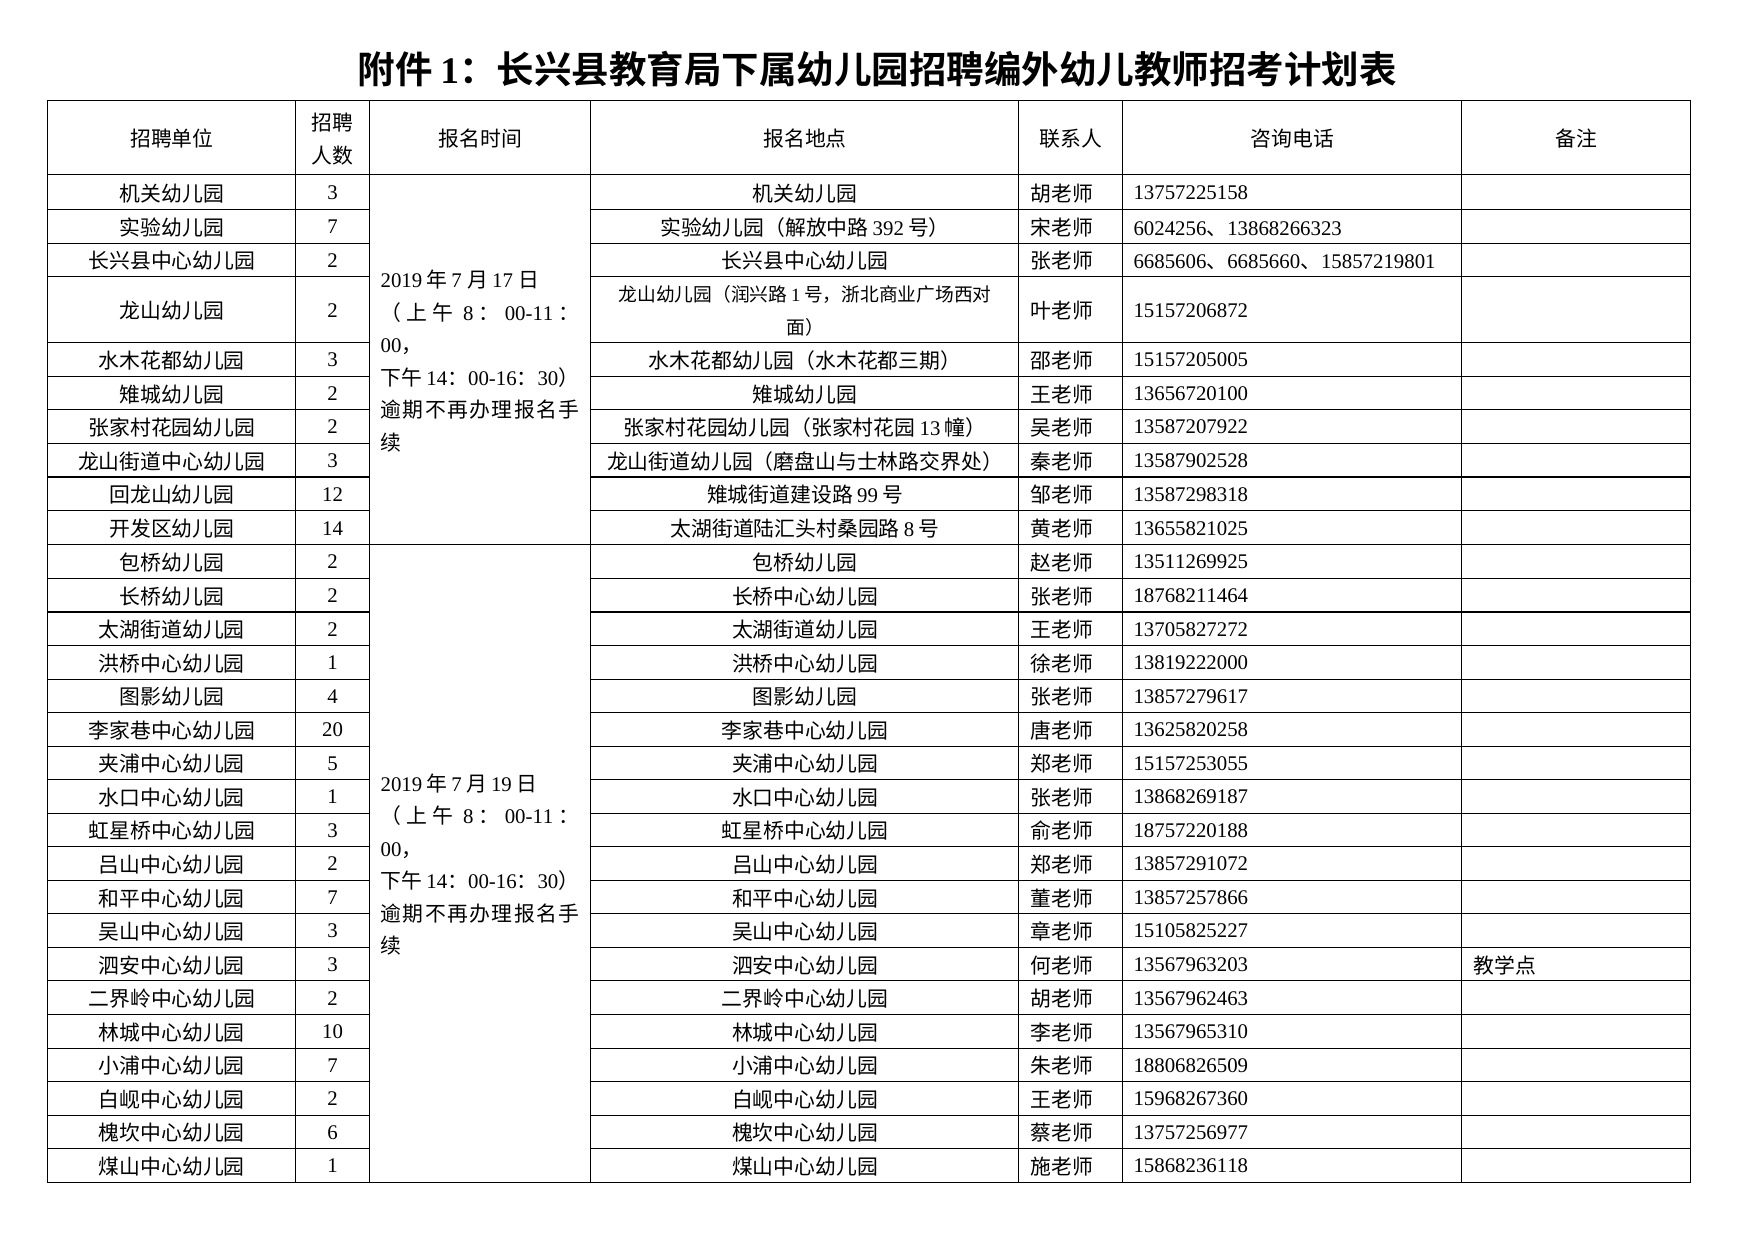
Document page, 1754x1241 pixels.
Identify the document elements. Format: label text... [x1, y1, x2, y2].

table_cell 13511269925 [1123, 545, 1461, 578]
table_cell 龙山幼儿园（润兴路1号，浙北商业广场西对面） [591, 277, 1018, 342]
table_cell 煤山中心幼儿园 [591, 1149, 1018, 1182]
table_cell 吕山中心幼儿园 [591, 847, 1018, 880]
table_cell 水口中心幼儿园 [48, 780, 295, 813]
table_cell 15105825227 [1123, 914, 1461, 947]
table_cell 二界岭中心幼儿园 [48, 981, 295, 1014]
table_cell 回龙山幼儿园 [48, 478, 295, 510]
table_cell 20 [296, 713, 369, 746]
table_cell 夹浦中心幼儿园 [48, 747, 295, 779]
table_cell 洪桥中心幼儿园 [48, 646, 295, 678]
table_cell [1462, 244, 1690, 276]
table_cell 蔡老师 [1019, 1116, 1122, 1148]
table_cell 15157253055 [1123, 747, 1461, 779]
table_header 报名时间 [370, 101, 590, 174]
table_cell 15968267360 [1123, 1082, 1461, 1114]
table_cell 白岘中心幼儿园 [48, 1082, 295, 1114]
table_cell 4 [296, 680, 369, 712]
table_cell 3 [296, 444, 369, 476]
table_header 咨询电话 [1123, 101, 1461, 174]
table_header 联系人 [1019, 101, 1122, 174]
table_cell 李老师 [1019, 1015, 1122, 1047]
table_cell 张家村花园幼儿园（张家村花园13幢） [591, 410, 1018, 443]
table_cell 2019年7月19日 （上午8：00-11：00， 下午14：00-16：30） 逾期不再办理报名手续 [370, 545, 590, 1182]
table_cell [1462, 881, 1690, 913]
table_cell [1462, 1149, 1690, 1182]
table_cell 邵老师 [1019, 343, 1122, 376]
table_cell 洪桥中心幼儿园 [591, 646, 1018, 678]
table_cell 王老师 [1019, 613, 1122, 645]
table_cell 王老师 [1019, 377, 1122, 409]
table_cell [1462, 579, 1690, 611]
table_cell 13567963203 [1123, 948, 1461, 980]
table_cell 胡老师 [1019, 981, 1122, 1014]
table_cell 秦老师 [1019, 444, 1122, 476]
table_cell [1462, 847, 1690, 880]
table_cell 郑老师 [1019, 847, 1122, 880]
table_cell 13868269187 [1123, 780, 1461, 813]
table_cell [1462, 646, 1690, 678]
table_cell 俞老师 [1019, 814, 1122, 846]
table_cell 槐坎中心幼儿园 [48, 1116, 295, 1148]
table_cell 10 [296, 1015, 369, 1047]
table_cell 14 [296, 511, 369, 544]
table_cell [1462, 1015, 1690, 1047]
table_cell 槐坎中心幼儿园 [591, 1116, 1018, 1148]
table_cell 小浦中心幼儿园 [48, 1049, 295, 1081]
table_cell [1462, 277, 1690, 342]
table_cell [1462, 478, 1690, 510]
table_cell 章老师 [1019, 914, 1122, 947]
table_cell 13857279617 [1123, 680, 1461, 712]
table_cell 叶老师 [1019, 277, 1122, 342]
table_cell 7 [296, 881, 369, 913]
table_cell 长桥中心幼儿园 [591, 579, 1018, 611]
table_cell 6 [296, 1116, 369, 1148]
table_cell 泗安中心幼儿园 [591, 948, 1018, 980]
table_cell 吴山中心幼儿园 [48, 914, 295, 947]
table_cell 图影幼儿园 [48, 680, 295, 712]
table_cell 15157206872 [1123, 277, 1461, 342]
table_cell 6685606、6685660、15857219801 [1123, 244, 1461, 276]
table_cell 7 [296, 210, 369, 243]
table_cell 张老师 [1019, 780, 1122, 813]
table_cell 13656720100 [1123, 377, 1461, 409]
table_cell 1 [296, 780, 369, 813]
table_cell 实验幼儿园 [48, 210, 295, 243]
table_cell 张老师 [1019, 680, 1122, 712]
table_cell 开发区幼儿园 [48, 511, 295, 544]
table_cell 王老师 [1019, 1082, 1122, 1114]
table_cell 3 [296, 914, 369, 947]
table_cell [1462, 545, 1690, 578]
table_cell 和平中心幼儿园 [48, 881, 295, 913]
table_cell 龙山街道中心幼儿园 [48, 444, 295, 476]
table_cell 2 [296, 579, 369, 611]
table_cell 3 [296, 175, 369, 209]
table_cell 水木花都幼儿园 [48, 343, 295, 376]
table_cell [1462, 981, 1690, 1014]
table_cell [1462, 814, 1690, 846]
table_cell 2 [296, 244, 369, 276]
table_cell 13757256977 [1123, 1116, 1461, 1148]
table_cell 2 [296, 613, 369, 645]
table_cell 夹浦中心幼儿园 [591, 747, 1018, 779]
table_cell 13587207922 [1123, 410, 1461, 443]
table_cell 赵老师 [1019, 545, 1122, 578]
table_cell 13567962463 [1123, 981, 1461, 1014]
table_cell 吴山中心幼儿园 [591, 914, 1018, 947]
table_cell 林城中心幼儿园 [48, 1015, 295, 1047]
table_cell 2019年7 月17 日 （上午8：00-11：00， 下午14：00-16：30） 逾期不再办理报名手续 [370, 175, 590, 544]
table_cell 3 [296, 948, 369, 980]
table_cell 18806826509 [1123, 1049, 1461, 1081]
table_cell [1462, 343, 1690, 376]
table_cell 太湖街道幼儿园 [48, 613, 295, 645]
table_cell [1462, 377, 1690, 409]
table_cell [1462, 511, 1690, 544]
table_cell 朱老师 [1019, 1049, 1122, 1081]
table_cell 2 [296, 277, 369, 342]
table_cell 包桥幼儿园 [591, 545, 1018, 578]
table_cell 12 [296, 478, 369, 510]
table_cell 唐老师 [1019, 713, 1122, 746]
table_cell 2 [296, 847, 369, 880]
table_header 备注 [1462, 101, 1690, 174]
table_cell 小浦中心幼儿园 [591, 1049, 1018, 1081]
table_cell 李家巷中心幼儿园 [48, 713, 295, 746]
table_cell 3 [296, 343, 369, 376]
table_cell 6024256、13868266323 [1123, 210, 1461, 243]
table_cell 18768211464 [1123, 579, 1461, 611]
table_cell 虹星桥中心幼儿园 [48, 814, 295, 846]
table_cell 实验幼儿园（解放中路392号） [591, 210, 1018, 243]
table_cell [1462, 680, 1690, 712]
table_header 报名地点 [591, 101, 1018, 174]
table_cell 13857257866 [1123, 881, 1461, 913]
table_cell 泗安中心幼儿园 [48, 948, 295, 980]
table_cell 教学点 [1462, 948, 1690, 980]
table_cell 龙山幼儿园 [48, 277, 295, 342]
table_header 招聘单位 [48, 101, 295, 174]
table_cell 15157205005 [1123, 343, 1461, 376]
table_cell 施老师 [1019, 1149, 1122, 1182]
table_cell 2 [296, 1082, 369, 1114]
table_cell 1 [296, 646, 369, 678]
table_cell 煤山中心幼儿园 [48, 1149, 295, 1182]
table_cell 包桥幼儿园 [48, 545, 295, 578]
table_cell 机关幼儿园 [591, 175, 1018, 209]
table_cell 太湖街道陆汇头村桑园路8号 [591, 511, 1018, 544]
table_cell [1462, 444, 1690, 476]
table_cell 张老师 [1019, 244, 1122, 276]
table_cell 宋老师 [1019, 210, 1122, 243]
table_cell 吕山中心幼儿园 [48, 847, 295, 880]
table_cell 龙山街道幼儿园（磨盘山与士林路交界处） [591, 444, 1018, 476]
table_cell 3 [296, 814, 369, 846]
table_cell 13655821025 [1123, 511, 1461, 544]
table_cell 长兴县中心幼儿园 [591, 244, 1018, 276]
table_cell 13587298318 [1123, 478, 1461, 510]
table_cell 雉城街道建设路99号 [591, 478, 1018, 510]
table_cell [1462, 780, 1690, 813]
table_cell [1462, 175, 1690, 209]
text 附件1：长兴县教育局下属幼儿园招聘编外幼儿教师招考计划表 [59, 35, 1695, 100]
table_cell 雉城幼儿园 [48, 377, 295, 409]
table_cell 董老师 [1019, 881, 1122, 913]
table_cell 虹星桥中心幼儿园 [591, 814, 1018, 846]
table_cell [1462, 210, 1690, 243]
table_cell 白岘中心幼儿园 [591, 1082, 1018, 1114]
table_cell [1462, 1082, 1690, 1114]
table_cell 2 [296, 377, 369, 409]
table_cell 雉城幼儿园 [591, 377, 1018, 409]
table_cell [1462, 747, 1690, 779]
table_header 招聘 人数 [296, 101, 369, 174]
table_cell 13705827272 [1123, 613, 1461, 645]
table_cell 13757225158 [1123, 175, 1461, 209]
table_cell 张老师 [1019, 579, 1122, 611]
table_cell 太湖街道幼儿园 [591, 613, 1018, 645]
table_cell 水木花都幼儿园（水木花都三期） [591, 343, 1018, 376]
table_cell 长兴县中心幼儿园 [48, 244, 295, 276]
table_cell [1462, 1049, 1690, 1081]
table_cell 黄老师 [1019, 511, 1122, 544]
table_cell [1462, 713, 1690, 746]
table_cell [1462, 613, 1690, 645]
table_cell 图影幼儿园 [591, 680, 1018, 712]
table_cell [1462, 1116, 1690, 1148]
table_cell 18757220188 [1123, 814, 1461, 846]
table_cell 李家巷中心幼儿园 [591, 713, 1018, 746]
table_cell 13587902528 [1123, 444, 1461, 476]
table_cell 张家村花园幼儿园 [48, 410, 295, 443]
table_cell 何老师 [1019, 948, 1122, 980]
table_cell [1462, 914, 1690, 947]
table_cell 2 [296, 981, 369, 1014]
table_cell 2 [296, 410, 369, 443]
table_cell 7 [296, 1049, 369, 1081]
table_cell 邹老师 [1019, 478, 1122, 510]
table_cell 机关幼儿园 [48, 175, 295, 209]
table_cell [1462, 410, 1690, 443]
table_cell 5 [296, 747, 369, 779]
table_cell 吴老师 [1019, 410, 1122, 443]
table_cell 二界岭中心幼儿园 [591, 981, 1018, 1014]
table_cell 1 [296, 1149, 369, 1182]
table_cell 13819222000 [1123, 646, 1461, 678]
table_cell 郑老师 [1019, 747, 1122, 779]
table_cell 13857291072 [1123, 847, 1461, 880]
table_cell 2 [296, 545, 369, 578]
table_cell 水口中心幼儿园 [591, 780, 1018, 813]
table_cell 林城中心幼儿园 [591, 1015, 1018, 1047]
table_cell 徐老师 [1019, 646, 1122, 678]
table_cell 13567965310 [1123, 1015, 1461, 1047]
table_cell 和平中心幼儿园 [591, 881, 1018, 913]
table_cell 15868236118 [1123, 1149, 1461, 1182]
table_cell 胡老师 [1019, 175, 1122, 209]
table_cell 长桥幼儿园 [48, 579, 295, 611]
table_cell 13625820258 [1123, 713, 1461, 746]
